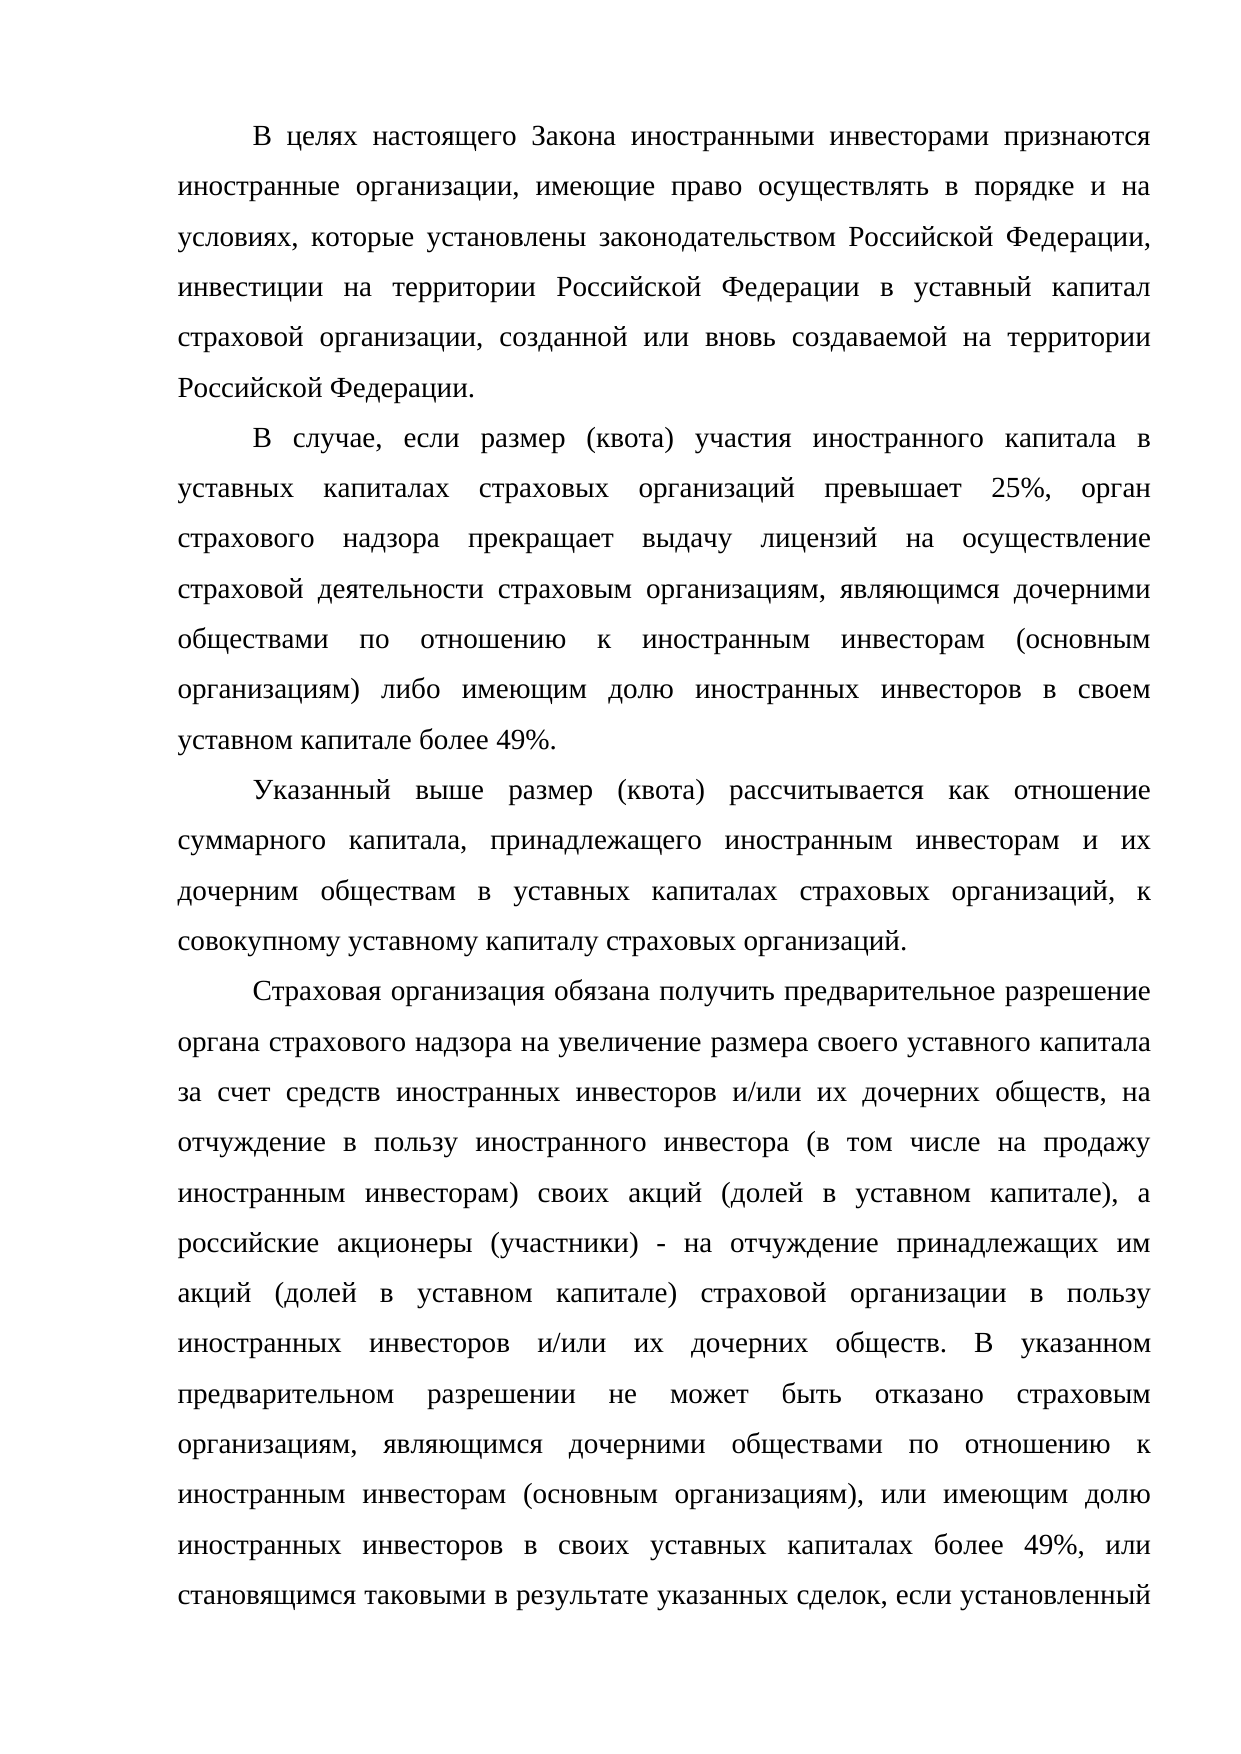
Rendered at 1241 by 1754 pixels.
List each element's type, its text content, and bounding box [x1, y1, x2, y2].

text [177, 973, 1152, 1611]
text В случае, если размер (квота) участия иностранного капитала в уставных капиталах страховых организаций превышает 25%, орган страхового надзора прекращает выдачу лицензий на осуществление страховой деятельности страховым организациям, являющимся дочерними обществами по отношению к иностранным инвесторам (основным организациям) либо имеющим долю иностранных инвесторов в своем уставном капитале более 49%. [177, 420, 1152, 755]
text В целях настоящего Закона иностранными инвесторами признаются иностранные организации, имеющие право осуществлять в порядке и на условиях, которые установлены законодательством Российской Федерации, инвестиции на территории Российской Федерации в уставный капитал страховой организации, созданной или вновь создаваемой на территории Российской Федерации. [177, 118, 1152, 403]
text Указанный выше размер (квота) рассчитывается как отношение суммарного капитала, принадлежащего иностранным инвесторам и их дочерним обществам в уставных капиталах страховых организаций, к совокупному уставному капиталу страховых организаций. [177, 772, 1152, 957]
